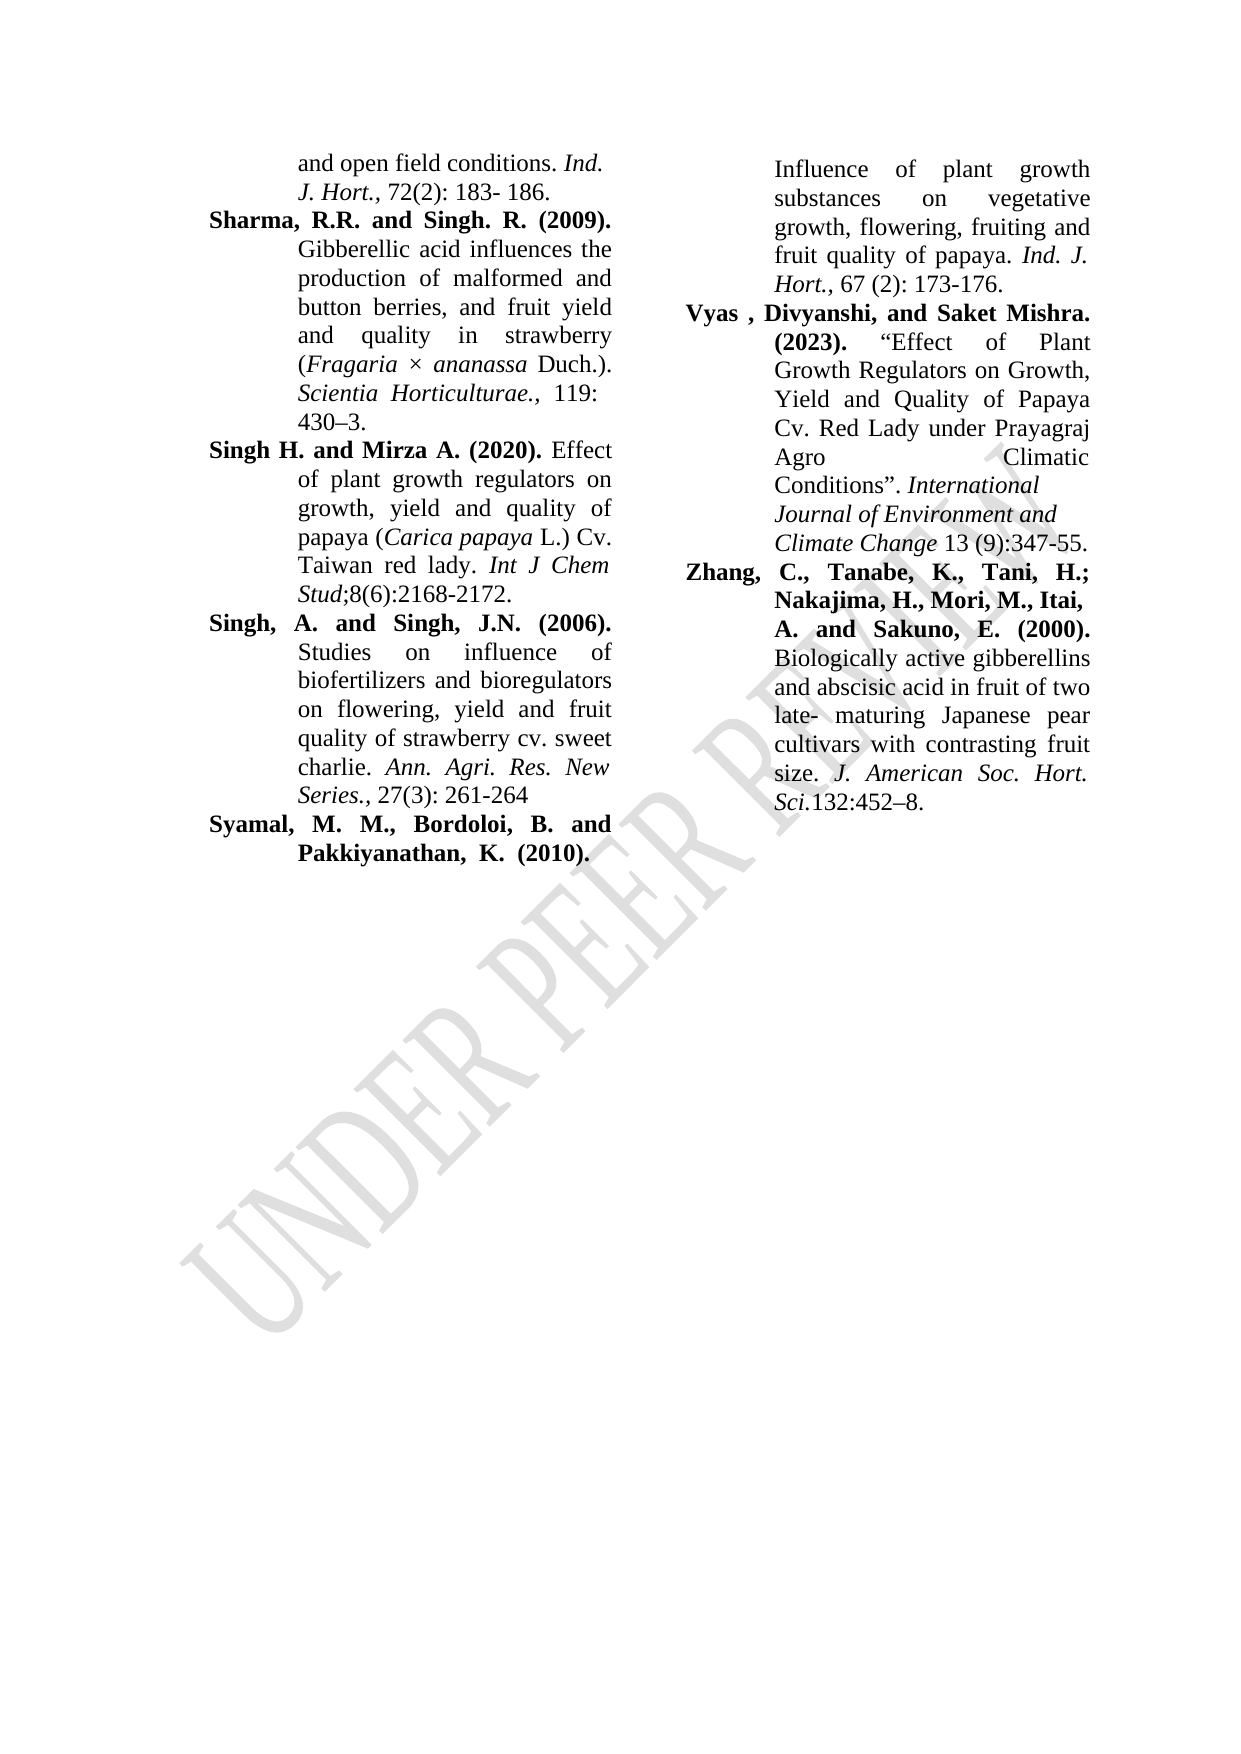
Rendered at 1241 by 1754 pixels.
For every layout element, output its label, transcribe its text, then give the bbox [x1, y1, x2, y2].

text Conditions”. International Journal of Environment and Climate Change 13 (9):347-55. [774, 471, 1093, 557]
text Zhang, C., Tanabe, K., Tani, H.; Nakajima, H., Mori, M., Itai, [685, 557, 1091, 614]
text Vyas , Divyanshi, and Saket Mishra. (2023). “Effect of Plant Growth Regulators on Growth, Yield and Quality of Papaya Cv. Red Lady under Prayagraj Agro Climatic [685, 298, 1091, 471]
text 430–3. [298, 407, 616, 436]
text Influence of plant growth substances on vegetative growth, flowering, fruiting and fruit quality of papaya. Ind. J. Hort., 67 (2): 173-176. [774, 154, 1091, 298]
text Syamal, M. M., Bordoloi, B. and Pakkiyanathan, K. (2010). [209, 809, 612, 867]
text A. and Sakuno, E. (2000). Biologically active gibberellins and abscisic acid in fruit of two late- maturing Japanese pear cultivars with contrasting fruit size. J. American Soc. Hort. Sci.132:452–8. [774, 614, 1091, 816]
text Sharma, R.R. and Singh. R. (2009). Gibberellic acid influences the production of malformed and button berries, and fruit yield and quality in strawberry (Fragaria × ananassa Duch.). Scientia Horticulturae., 119: [209, 206, 612, 407]
text Singh, A. and Singh, J.N. (2006). Studies on influence of biofertilizers and bioregulators on flowering, yield and fruit quality of strawberry cv. sweet charlie. Ann. Agri. Res. New Series., 27(3): 261-264 [209, 608, 612, 809]
text Singh H. and Mirza A. (2020). Effect of plant growth regulators on growth, yield and quality of papaya (Carica papaya L.) Cv. Taiwan red lady. Int J Chem Stud;8(6):2168-2172. [209, 436, 612, 608]
text J. Hort., 72(2): 183- 186. [298, 177, 616, 206]
text and open field conditions. Ind. [298, 148, 616, 177]
